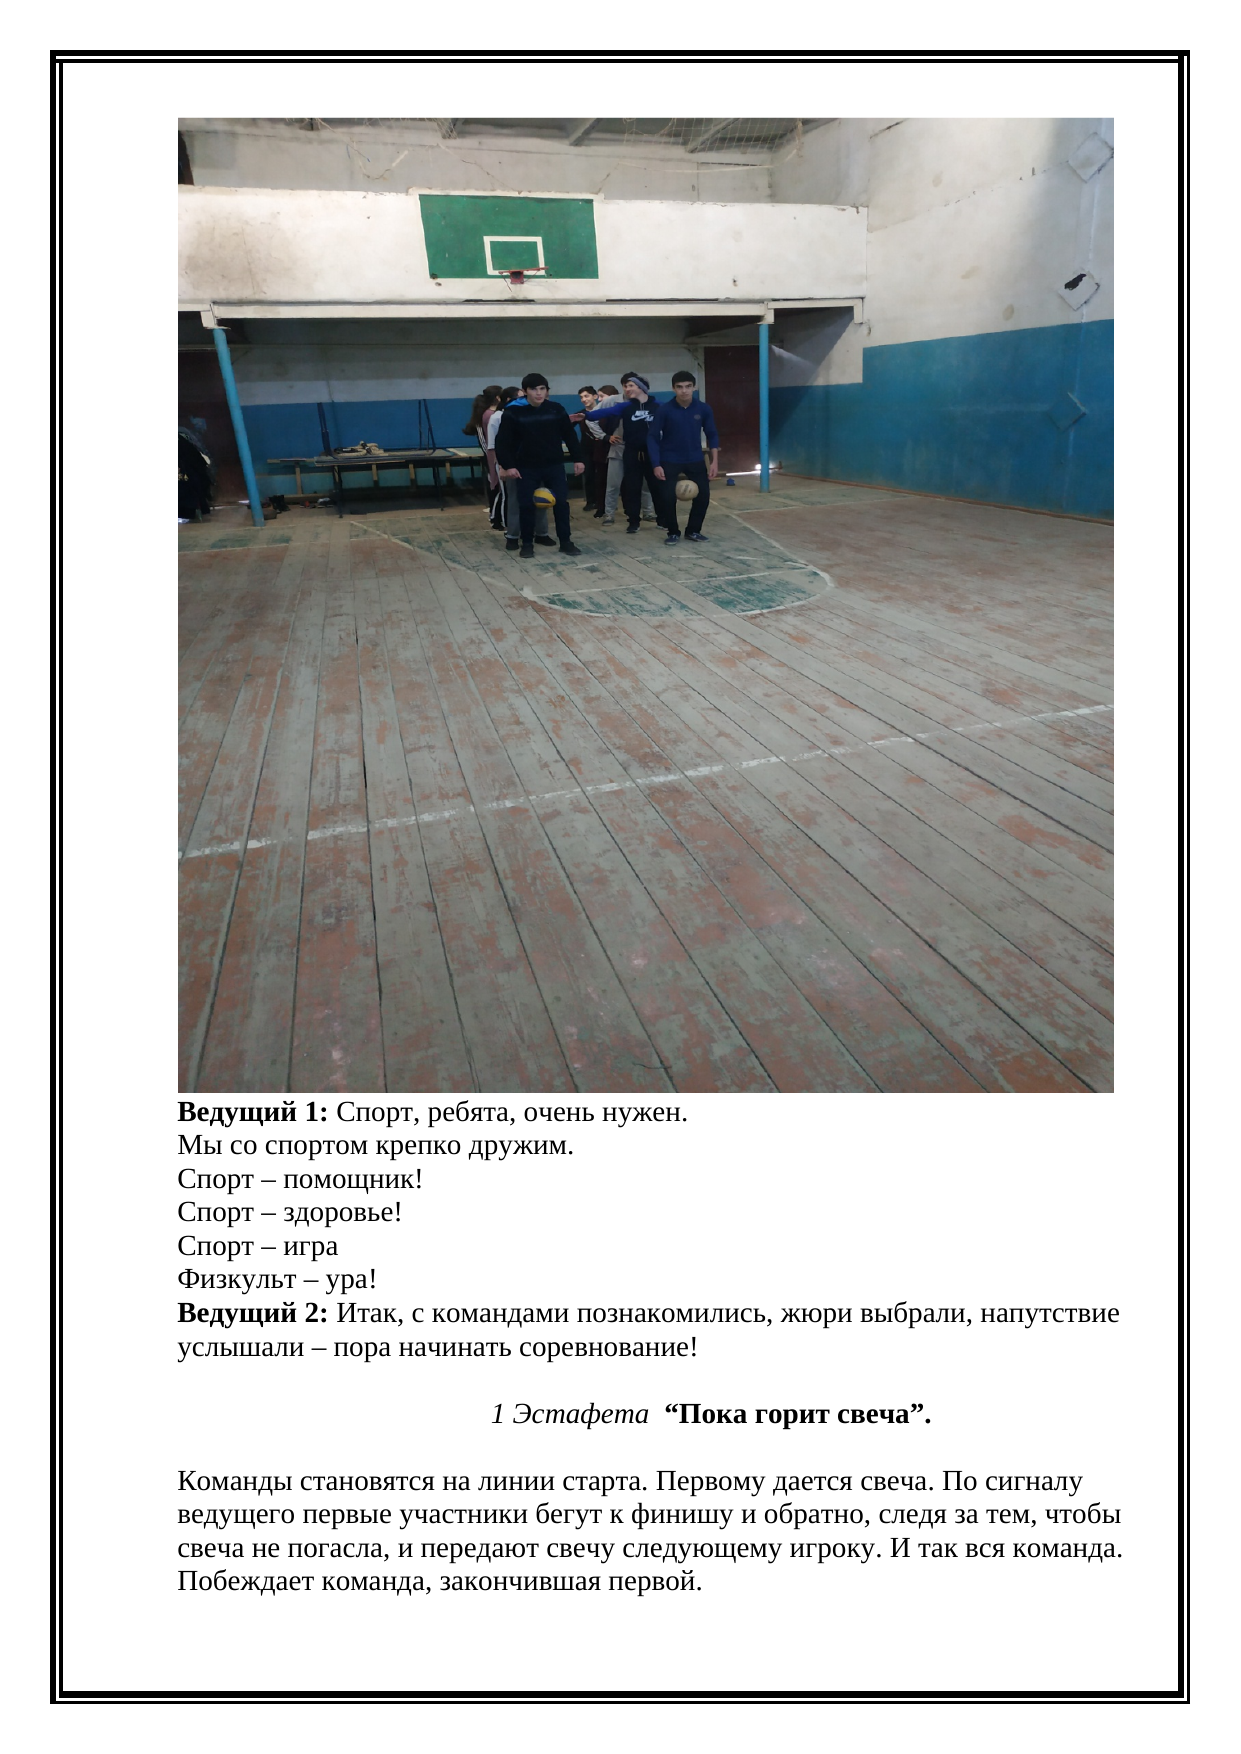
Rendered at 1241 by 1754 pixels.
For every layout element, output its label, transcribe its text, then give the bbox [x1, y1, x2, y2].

text Ведущий 2: Итак, с командами познакомились, жюри выбрали, напутствие услышали – пора начинать соревнование! 1 Эстафета “Пока горит свеча”. Команды становятся на линии старта. Первому дается свеча. По сигналу ведущего первые участники бегут к финишу и обратно, следя за тем, чтобы свеча не погасла, и передают свечу следующему игроку. И так вся команда. Побеждает команда, закончившая первой. [177, 1295, 1152, 1597]
picture [178, 118, 1114, 1093]
text Ведущий 1: Спорт, ребята, очень нужен. Мы со спортом крепко дружим. Спорт – помощник! Спорт – здоровье! Спорт – игра Физкульт – ура! [177, 1094, 1152, 1295]
